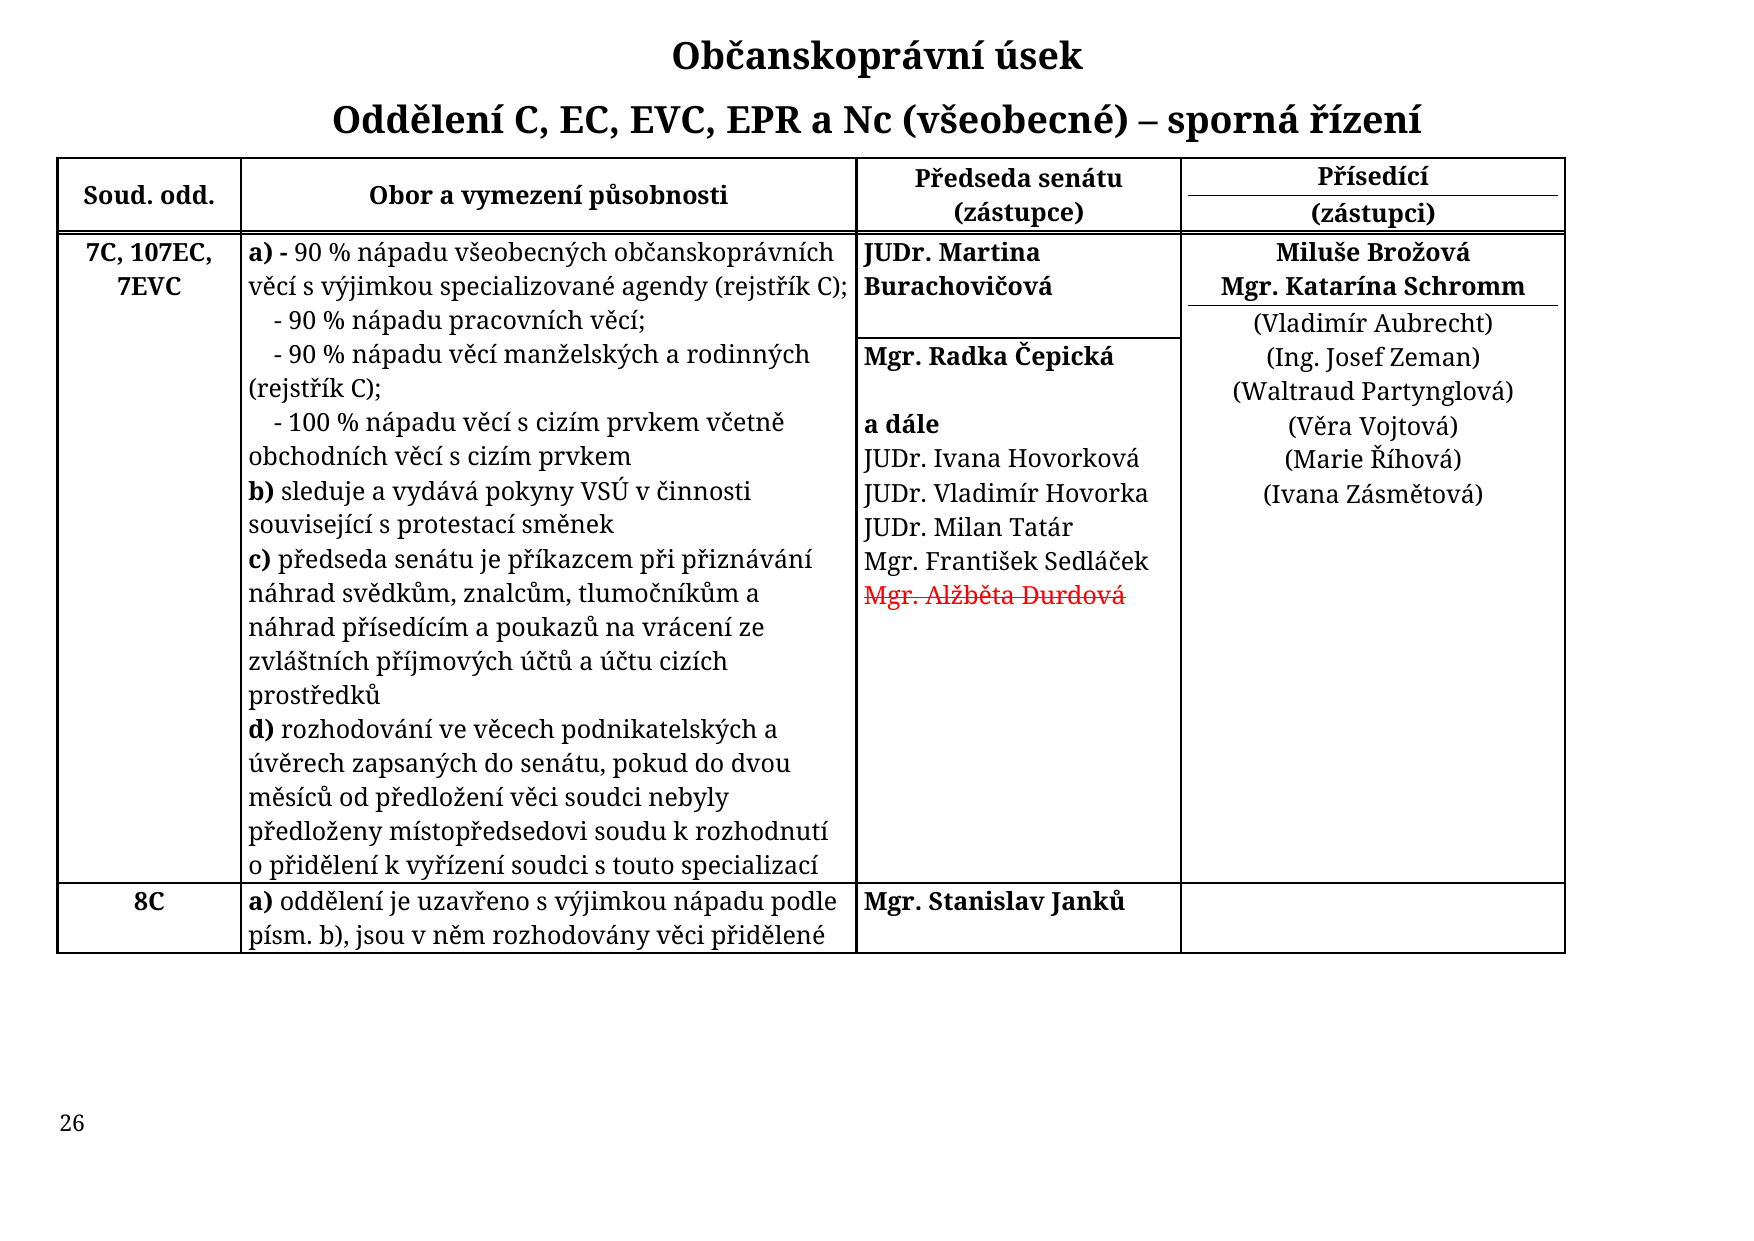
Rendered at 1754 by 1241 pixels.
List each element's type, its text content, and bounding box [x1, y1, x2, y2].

table_cell Miluše Brožová Mgr. Katarína Schromm (Vladimír Aubrecht) (Ing. Josef Zeman) (Waltraud Partynglová) (Věra Vojtová) (Marie Říhová) (Ivana Zásmětová) [1182, 235, 1564, 882]
table_header Obor a vymezení působnosti [242, 159, 855, 230]
table_cell a) - 90 % nápadu všeobecných občanskoprávních věcí s výjimkou specializované agendy (rejstřík C); - 90 % nápadu pracovních věcí; - 90 % nápadu věcí manželských a rodinných (rejstřík C); - 100 % nápadu věcí s cizím prvkem včetně obchodních věcí s cizím prvkem b) sleduje a vydává pokyny VSÚ v činnosti související s protestací směnek c) předseda senátu je příkazcem při přiznávání náhrad svědkům, znalcům, tlumočníkům a náhrad přísedícím a poukazů na vrácení ze zvláštních příjmových účtů a účtu cizích prostředků d) rozhodování ve věcech podnikatelských a úvěrech zapsaných do senátu, pokud do dvou měsíců od předložení věci soudci nebyly předloženy místopředsedovi soudu k rozhodnutí o přidělení k vyřízení soudci s touto specializací [242, 235, 855, 882]
table_header Přísedící (zástupci) [1182, 159, 1564, 230]
table_cell [1182, 884, 1564, 952]
table_cell Mgr. Radka Čepická a dále JUDr. Ivana Hovorková JUDr. Vladimír Hovorka JUDr. Milan Tatár Mgr. František Sedláček Mgr. Alžběta Durdová [858, 339, 1180, 882]
text Občanskoprávní úsek [59, 29, 1695, 81]
table_cell Mgr. Stanislav Janků [858, 884, 1180, 952]
table_cell 8C [59, 884, 240, 952]
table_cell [242, 884, 855, 952]
table_header Soud. odd. [59, 159, 240, 230]
text Oddělení C, EC, EVC, EPR a Nc (všeobecné) – sporná řízení [59, 93, 1695, 144]
table_cell 7C, 107EC, 7EVC [59, 235, 240, 882]
table_header Předseda senátu (zástupce) [858, 159, 1180, 230]
table_cell JUDr. Martina Burachovičová [858, 235, 1180, 337]
